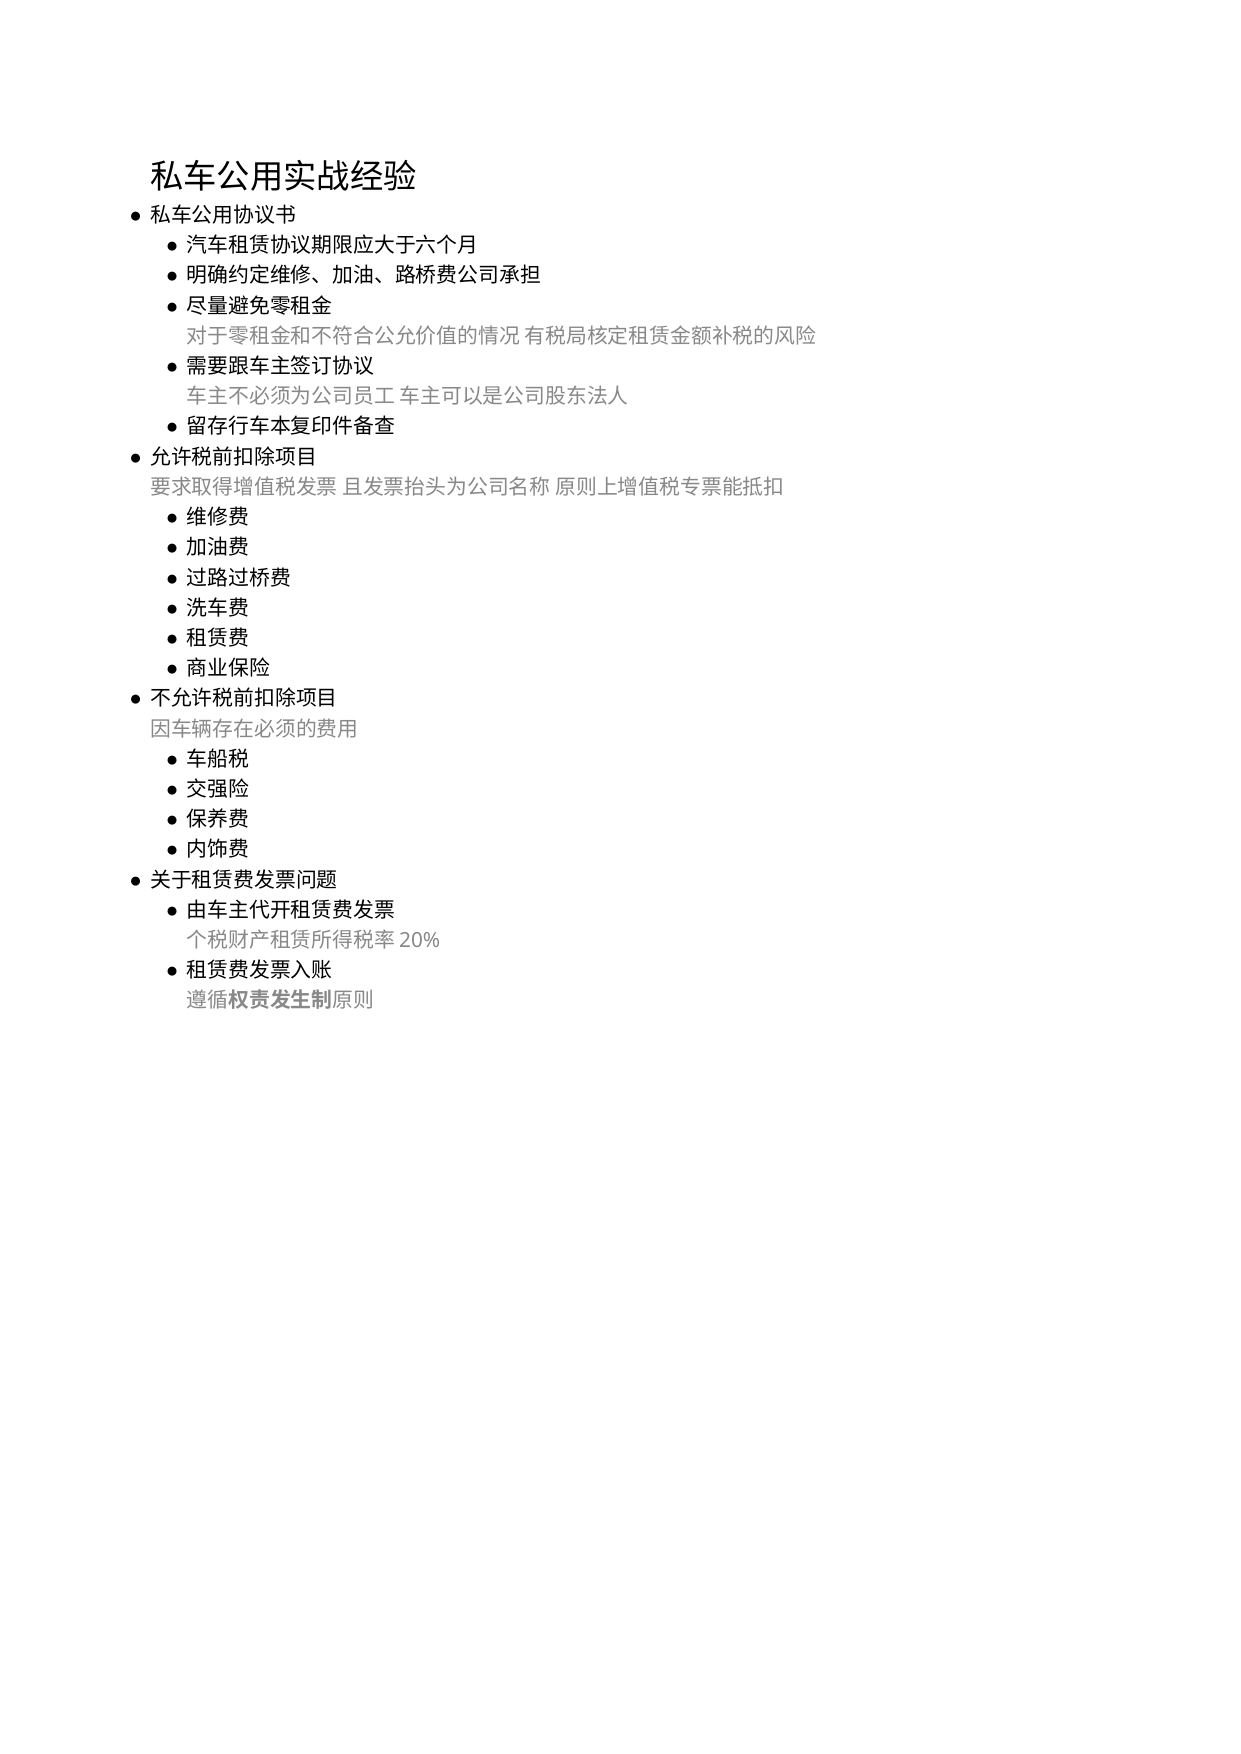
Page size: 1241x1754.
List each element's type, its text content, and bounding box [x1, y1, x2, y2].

list 租赁费 [166, 621, 1090, 651]
list 留存行车本复印件备查 [166, 410, 1090, 440]
list 商业保险 [166, 651, 1090, 682]
list 加油费 [166, 531, 1090, 561]
list 车船税 [166, 742, 1090, 772]
text 个税财产租赁所得税率20% [186, 923, 1090, 953]
list 需要跟车主签订协议 [166, 349, 1090, 379]
text 因车辆存在必须的费用 [150, 712, 1090, 742]
text 车主不必须为公司员工 车主可以是公司股东法人 [186, 379, 1090, 410]
subtitle 私车公用实战经验 [150, 150, 1090, 198]
list 关于租赁费发票问题 [129, 863, 1090, 893]
list 内饰费 [166, 833, 1090, 863]
list 由车主代开租赁费发票 [166, 893, 1090, 923]
list 保养费 [166, 802, 1090, 833]
list 租赁费发票入账 [166, 953, 1090, 984]
list 交强险 [166, 772, 1090, 802]
text 遵循权责发生制原则 [186, 984, 1090, 1014]
list 洗车费 [166, 591, 1090, 621]
list 明确约定维修、加油、路桥费公司承担 [166, 259, 1090, 289]
list 私车公用协议书 [129, 198, 1090, 228]
list 过路过桥费 [166, 561, 1090, 591]
list 汽车租赁协议期限应大于六个月 [166, 228, 1090, 259]
list 不允许税前扣除项目 [129, 682, 1090, 712]
list 尽量避免零租金 [166, 289, 1090, 319]
text 要求取得增值税发票 且发票抬头为公司名称 原则上增值税专票能抵扣 [150, 470, 1090, 500]
list 允许税前扣除项目 [129, 440, 1090, 470]
list 维修费 [166, 500, 1090, 531]
text 对于零租金和不符合公允价值的情况 有税局核定租赁金额补税的风险 [186, 319, 1090, 349]
